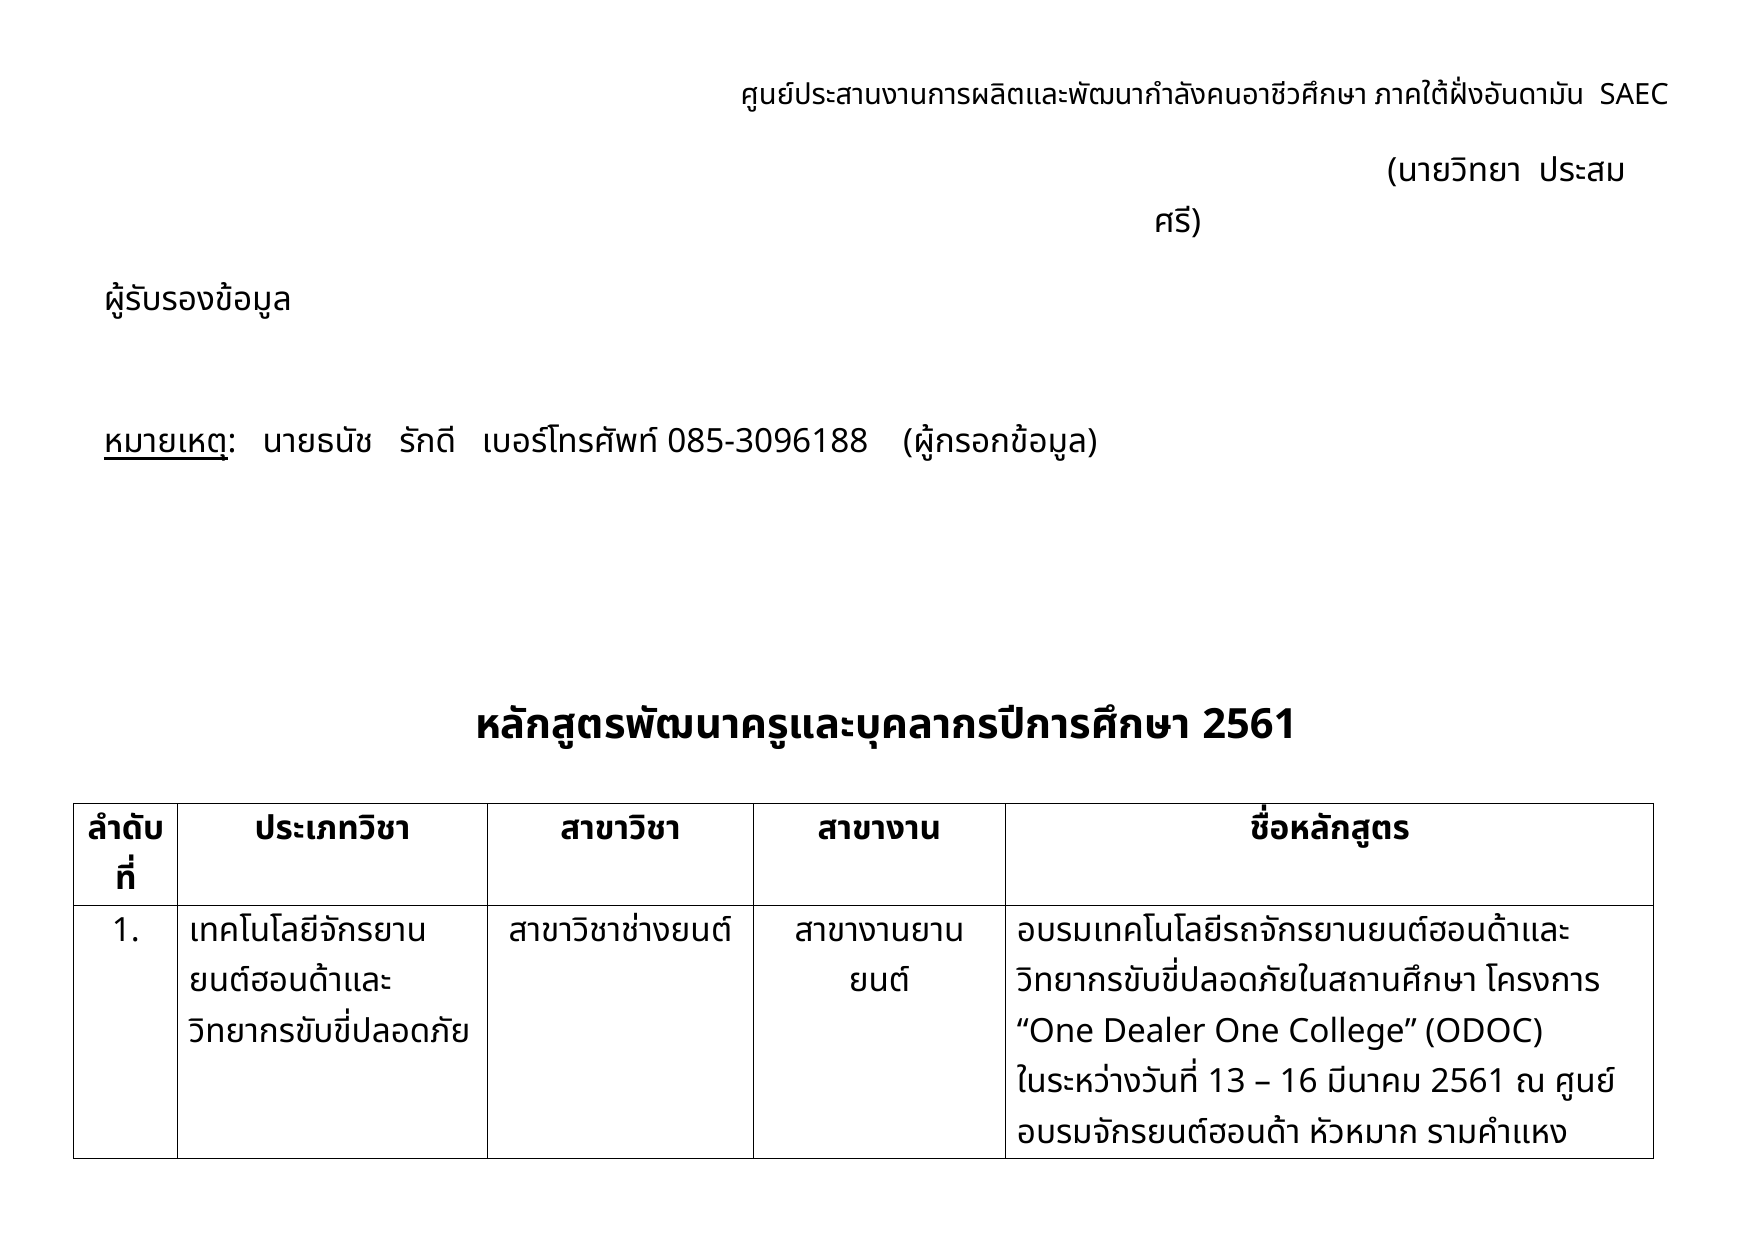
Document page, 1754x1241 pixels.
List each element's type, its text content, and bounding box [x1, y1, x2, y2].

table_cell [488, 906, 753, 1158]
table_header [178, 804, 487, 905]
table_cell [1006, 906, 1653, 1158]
text ผู้รับรองข้อมูล [103, 247, 1668, 326]
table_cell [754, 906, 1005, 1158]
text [1153, 146, 1668, 247]
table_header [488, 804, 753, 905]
text หมายเหตุ: นายธนัช รักดี เบอร์โทรศัพท์ 085-3096188 (ผู้กรอกข้อมูล) [103, 416, 1668, 467]
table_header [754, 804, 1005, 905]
text หลักสูตรพัฒนาครูและบุคลากรปีการศึกษา 2561 [103, 694, 1668, 757]
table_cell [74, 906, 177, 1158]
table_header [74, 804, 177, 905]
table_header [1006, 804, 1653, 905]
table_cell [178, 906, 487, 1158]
